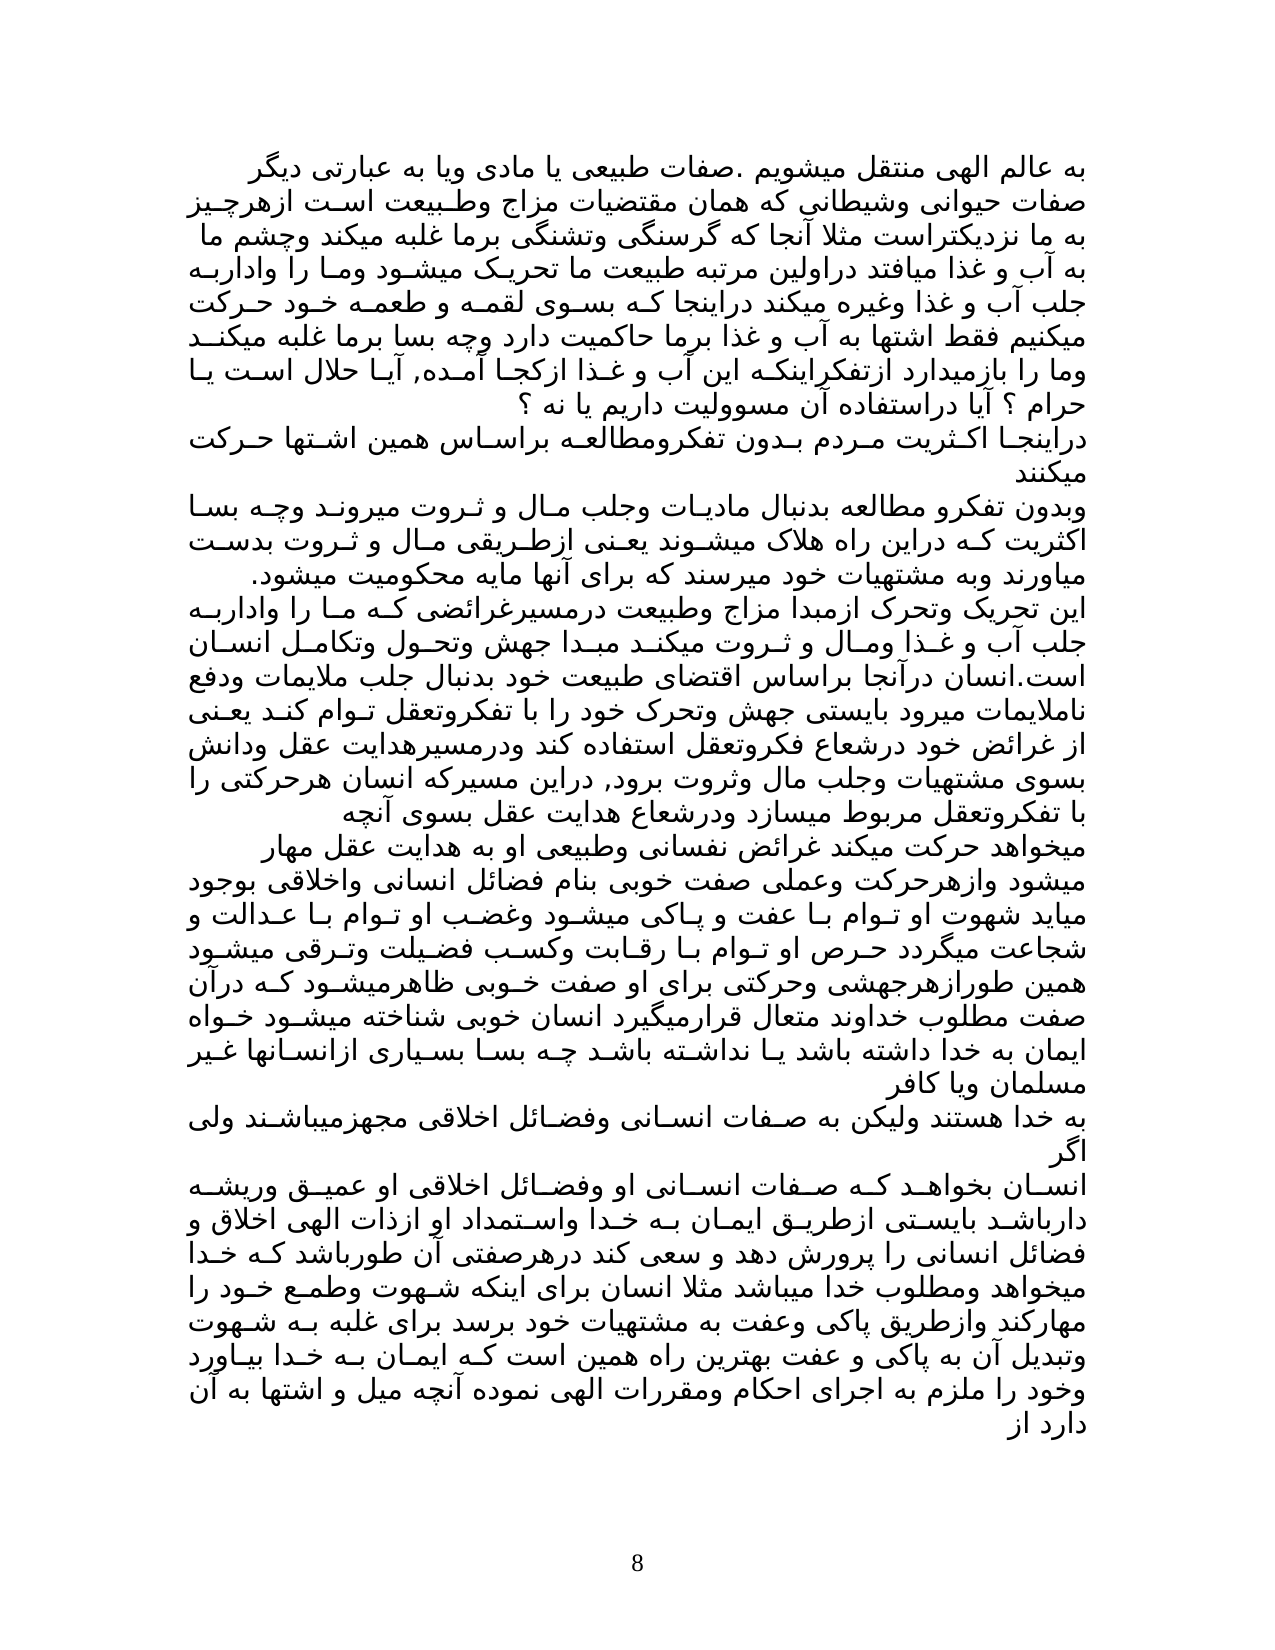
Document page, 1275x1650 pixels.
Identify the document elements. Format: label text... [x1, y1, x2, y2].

text انسان بخواهد که صفات انسانی او وفضائل اخلاقی او عمیق وریشه دارباشد بایستی ازطریق ایمان به خدا واستمداد او ازذات الهی اخلاق و فضائل انسانی را پرورش دهد و سعی کند درهرصفتی آن طورباشد که خدا میخواهد ومطلوب خدا میباشد مثلا انسان برای اینکه شهوت وطمع خود را مهارکند وازطریق پاکی وعفت به مشتهیات خود برسد برای غلبه به شهوت وتبدیل آن به پاکی و عفت بهترین راه همین است که ایمان به خدا بیاورد وخود را ملزم به اجرای احکام ومقررات الهی نموده آنچه میل و اشتها به آن دارد از [187, 1169, 1087, 1440]
text این تحریک وتحرک ازمبدا مزاج وطبیعت درمسیرغرائضی که ما را واداربه جلب آب و غذا ومال و ثروت میکند مبدا جهش وتحول وتکامل انسان است.انسان درآنجا براساس اقتضای طبیعت خود بدنبال جلب ملایمات ودفع ناملایمات میرود بایستی جهش وتحرک خود را با تفکروتعقل توام کند یعنی از غرائض خود درشعاع فکروتعقل استفاده کند ودرمسیرهدایت عقل ودانش بسوی مشتهیات وجلب مال وثروت برود, دراین مسیرکه انسان هرحرکتی را با تفکروتعقل مربوط میسازد ودرشعاع هدایت عقل بسوی آنچه [187, 591, 1087, 829]
text میشود وازهرحرکت وعملی صفت خوبی بنام فضائل انسانی واخلاقی بوجود میاید شهوت او توام با عفت و پاکی میشود وغضب او توام با عدالت و شجاعت میگردد حرص او توام با رقابت وکسب فضیلت وترقی میشود همین طورازهرجهشی وحرکتی برای او صفت خوبی ظاهرمیشود که درآن صفت مطلوب خداوند متعال قرارمیگیرد انسان خوبی شناخته میشود خواه ایمان به خدا داشته باشد یا نداشته باشد چه بسا بسیاری ازانسانها غیر مسلمان ویا کافر [187, 863, 1087, 1101]
text به عالم الهی منتقل میشویم .صفات طبیعی یا مادی ویا به عبارتی دیگر [187, 150, 1087, 184]
text میخواهد حرکت میکند غرائض نفسانی وطبیعی او به هدایت عقل مهار [187, 829, 1087, 863]
text وبدون تفکرو مطالعه بدنبال مادیات وجلب مال و ثروت میروند وچه بسا اکثریت که دراین راه هلاک میشوند یعنی ازطریقی مال و ثروت بدست میاورند وبه مشتهیات خود میرسند که برای آنها مایه محکومیت میشود. [187, 489, 1087, 591]
text به خدا هستند ولیکن به صفات انسانی وفضائل اخلاقی مجهزمیباشند ولی اگر [187, 1101, 1087, 1169]
text به آب و غذا میافتد دراولین مرتبه طبیعت ما تحریک میشود وما را واداربه جلب آب و غذا وغیره میکند دراینجا که بسوی لقمه و طعمه خود حرکت میکنیم فقط اشتها به آب و غذا برما حاکمیت دارد وچه بسا برما غلبه میکند وما را بازمیدارد ازتفکراینکه این آب و غذا ازکجا آمده, آیا حلال است یا حرام ؟ آیا دراستفاده آن مسوولیت داریم یا نه ؟ [187, 252, 1087, 422]
text صفات حیوانی وشیطانی که همان مقتضیات مزاج وطبیعت است ازهرچیز به ما نزدیکتراست مثلا آنجا که گرسنگی وتشنگی برما غلبه میکند وچشم ما [187, 184, 1087, 252]
text دراینجا اکثریت مردم بدون تفکرومطالعه براساس همین اشتها حرکت میکنند [187, 422, 1087, 489]
